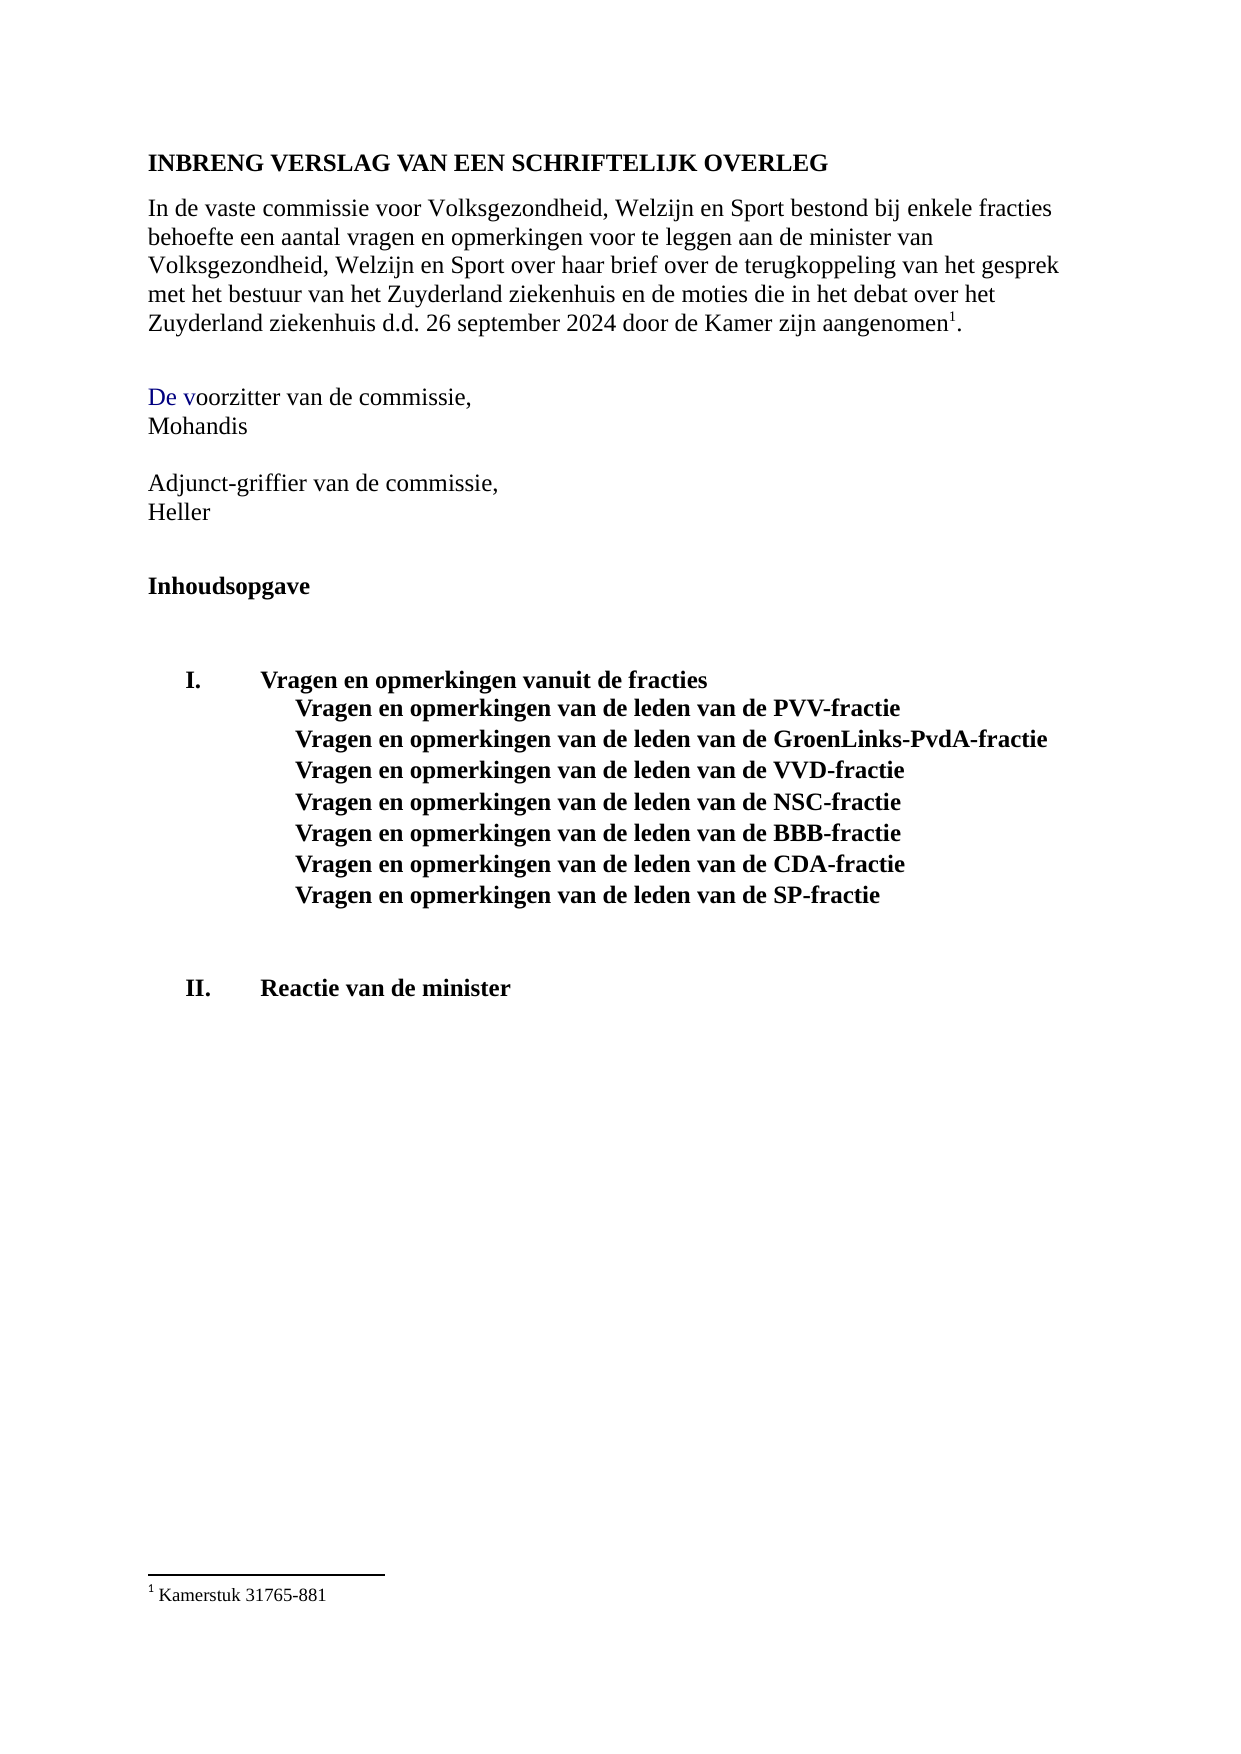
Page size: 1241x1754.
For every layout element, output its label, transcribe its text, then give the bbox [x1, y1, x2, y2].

list Vragen en opmerkingen van de leden van de BBB-fractie [260, 818, 1093, 846]
text Mohandis [148, 411, 1093, 440]
text Inhoudsopgave [148, 571, 1093, 600]
list Vragen en opmerkingen van de leden van de PVV-fractie [260, 693, 1093, 722]
text De voorzitter van de commissie, [148, 382, 1093, 411]
text In de vaste commissie voor Volksgezondheid, Welzijn en Sport bestond bij enkele fracties behoefte een aantal vragen en opmerkingen voor te leggen aan de minister van Volksgezondheid, Welzijn en Sport over haar brief over de terugkoppeling van het gesprek met het bestuur van het Zuyderland ziekenhuis en de moties die in het debat over het Zuyderland ziekenhuis d.d. 26 september 2024 door de Kamer zijn aangenomen. [148, 193, 1093, 337]
text INBRENG VERSLAG VAN EEN SCHRIFTELIJK OVERLEG [148, 148, 1093, 176]
list Vragen en opmerkingen van de leden van de SP-fractie [260, 880, 1093, 908]
list Vragen en opmerkingen van de leden van de NSC-fractie [260, 787, 1093, 815]
text Adjunct-griffier van de commissie, [148, 468, 1093, 497]
list Vragen en opmerkingen van de leden van de CDA-fractie [260, 849, 1093, 877]
list Reactie van de minister [185, 973, 1093, 1002]
list Vragen en opmerkingen van de leden van de GroenLinks-PvdA-fractie [260, 724, 1093, 753]
text Heller [148, 497, 1093, 526]
list Vragen en opmerkingen van de leden van de VVD-fractie [260, 756, 1093, 784]
list Vragen en opmerkingen vanuit de fracties [185, 665, 1093, 693]
